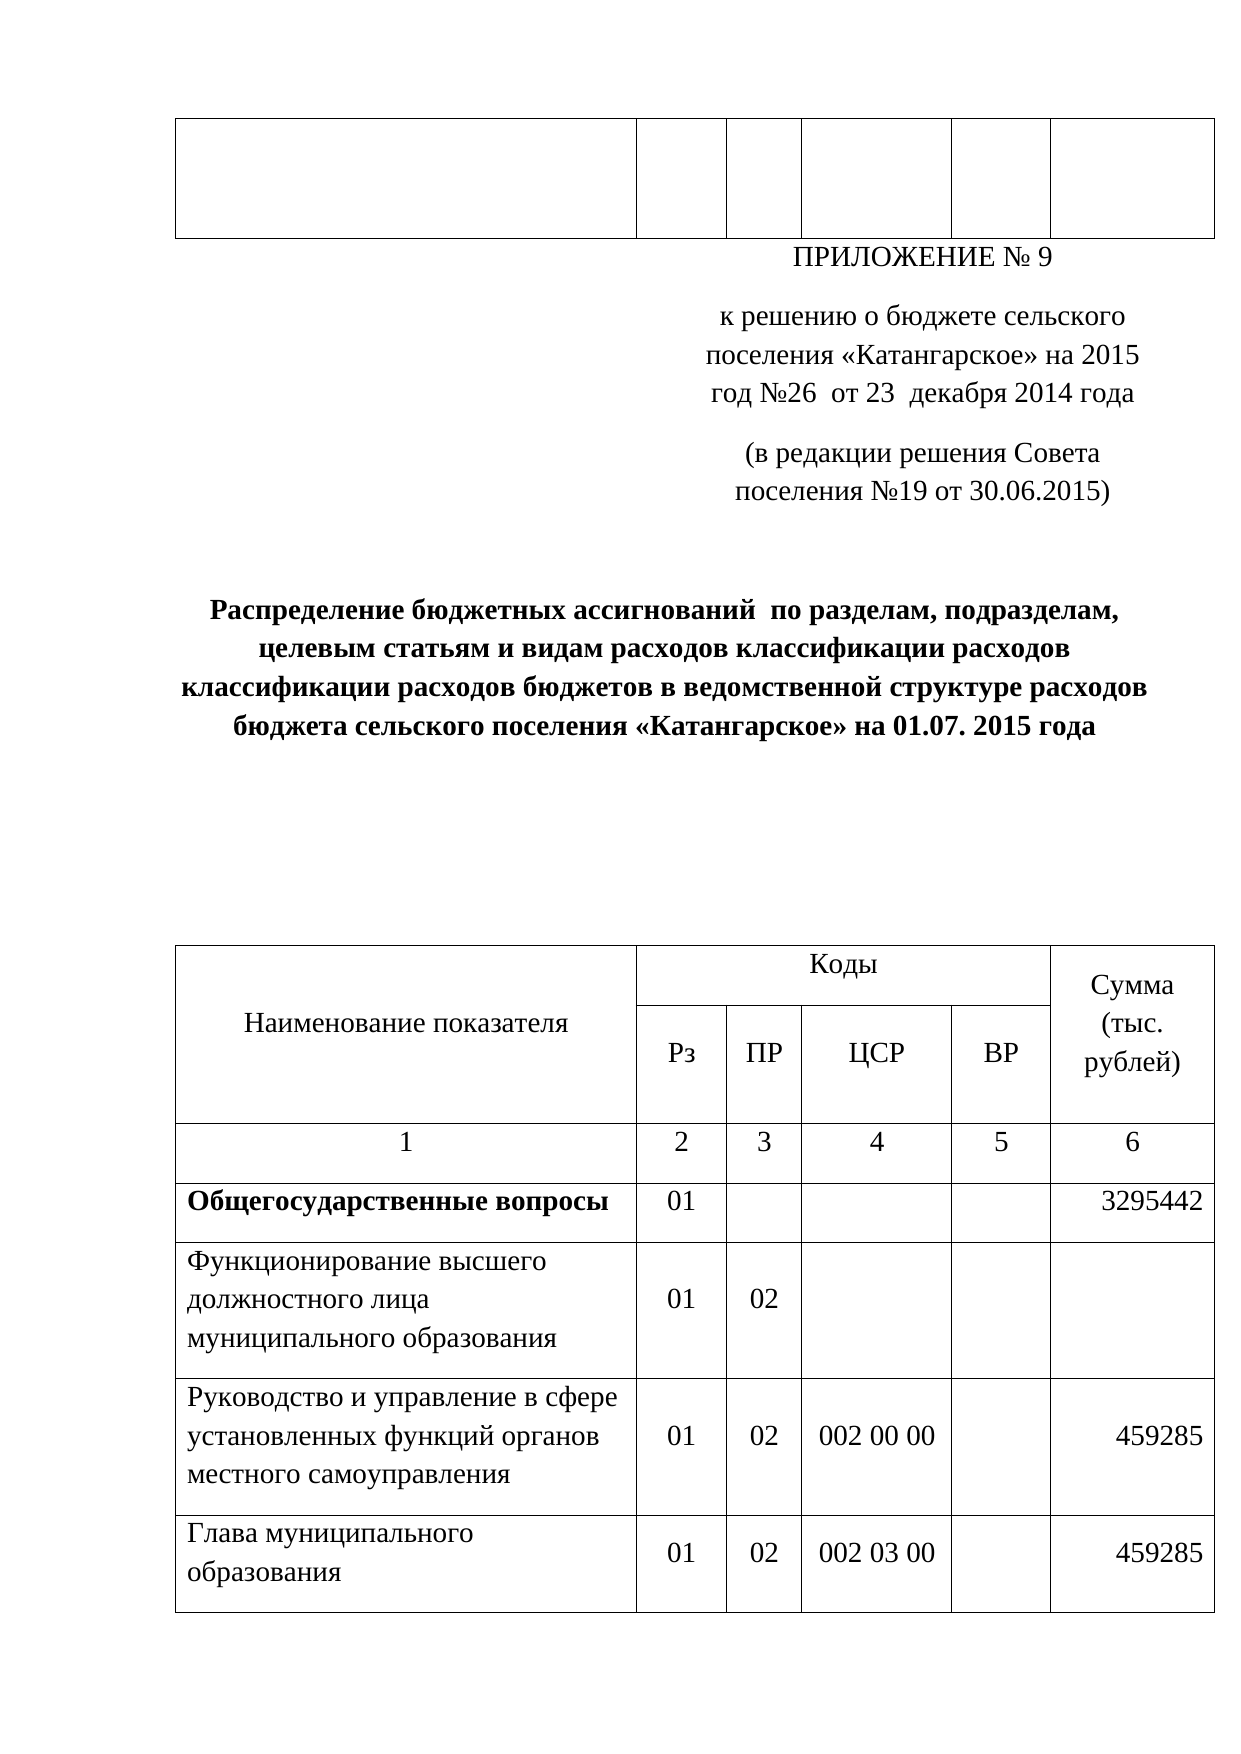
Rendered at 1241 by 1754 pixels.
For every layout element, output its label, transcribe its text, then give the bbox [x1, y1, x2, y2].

table_cell Функционирование высшего должностного лица муниципального образования [176, 1243, 636, 1378]
table_cell [637, 119, 726, 238]
text к решению о бюджете сельского поселения «Катангарское» на 2015 год №26 от 23 декабря 2014 года [693, 298, 1152, 409]
table_cell ПР [727, 1006, 801, 1123]
table_cell [952, 1516, 1050, 1612]
table_cell 4 [802, 1124, 951, 1182]
table_cell 01 [637, 1243, 726, 1378]
table_cell 002 00 00 [802, 1379, 951, 1514]
table_cell [952, 1379, 1050, 1514]
table_cell [176, 119, 636, 238]
table_cell [1051, 1243, 1214, 1378]
table_header Сумма (тыс. рублей) [1051, 946, 1214, 1123]
table_cell [802, 1184, 951, 1242]
table_cell 1 [176, 1124, 636, 1182]
table_cell Руководство и управление в сфере установленных функций органов местного самоуправления [176, 1379, 636, 1514]
table_cell 459285 [1051, 1379, 1214, 1514]
table_cell 02 [727, 1516, 801, 1612]
table_cell [1051, 119, 1214, 238]
table_cell 3 [727, 1124, 801, 1182]
table_cell [952, 1243, 1050, 1378]
table_cell 3295442 [1051, 1184, 1214, 1242]
table_cell [727, 1184, 801, 1242]
table_cell [802, 119, 951, 238]
table_cell 002 03 00 [802, 1516, 951, 1612]
table_cell Общегосударственные вопросы [176, 1184, 636, 1242]
table_cell [802, 1243, 951, 1378]
table_cell 459285 [1051, 1516, 1214, 1612]
table_cell Глава муниципального образования [176, 1516, 636, 1612]
table_cell 01 [637, 1379, 726, 1514]
table_cell 02 [727, 1379, 801, 1514]
table_cell [952, 1184, 1050, 1242]
table_cell 02 [727, 1243, 801, 1378]
text Распределение бюджетных ассигнований по разделам, подразделам, целевым статьям и видам расходов классификации расходов классификации расходов бюджетов в ведомственной структуре расходов бюджета сельского поселения «Катангарское» на 01.07. 2015 года [177, 592, 1152, 741]
table_cell 5 [952, 1124, 1050, 1182]
table_cell ЦСР [802, 1006, 951, 1123]
table_cell 01 [637, 1516, 726, 1612]
table_cell [727, 119, 801, 238]
text (в редакции решения Совета поселения №19 от 30.06.2015) [693, 435, 1152, 507]
table_cell 6 [1051, 1124, 1214, 1182]
table_header Наименование показателя [176, 946, 636, 1123]
table_cell 01 [637, 1184, 726, 1242]
table_cell ВР [952, 1006, 1050, 1123]
table_cell Рз [637, 1006, 726, 1123]
table_header Коды [637, 946, 1050, 1004]
text ПРИЛОЖЕНИЕ № 9 [620, 239, 1152, 272]
table_cell [952, 119, 1050, 238]
table_cell 2 [637, 1124, 726, 1182]
